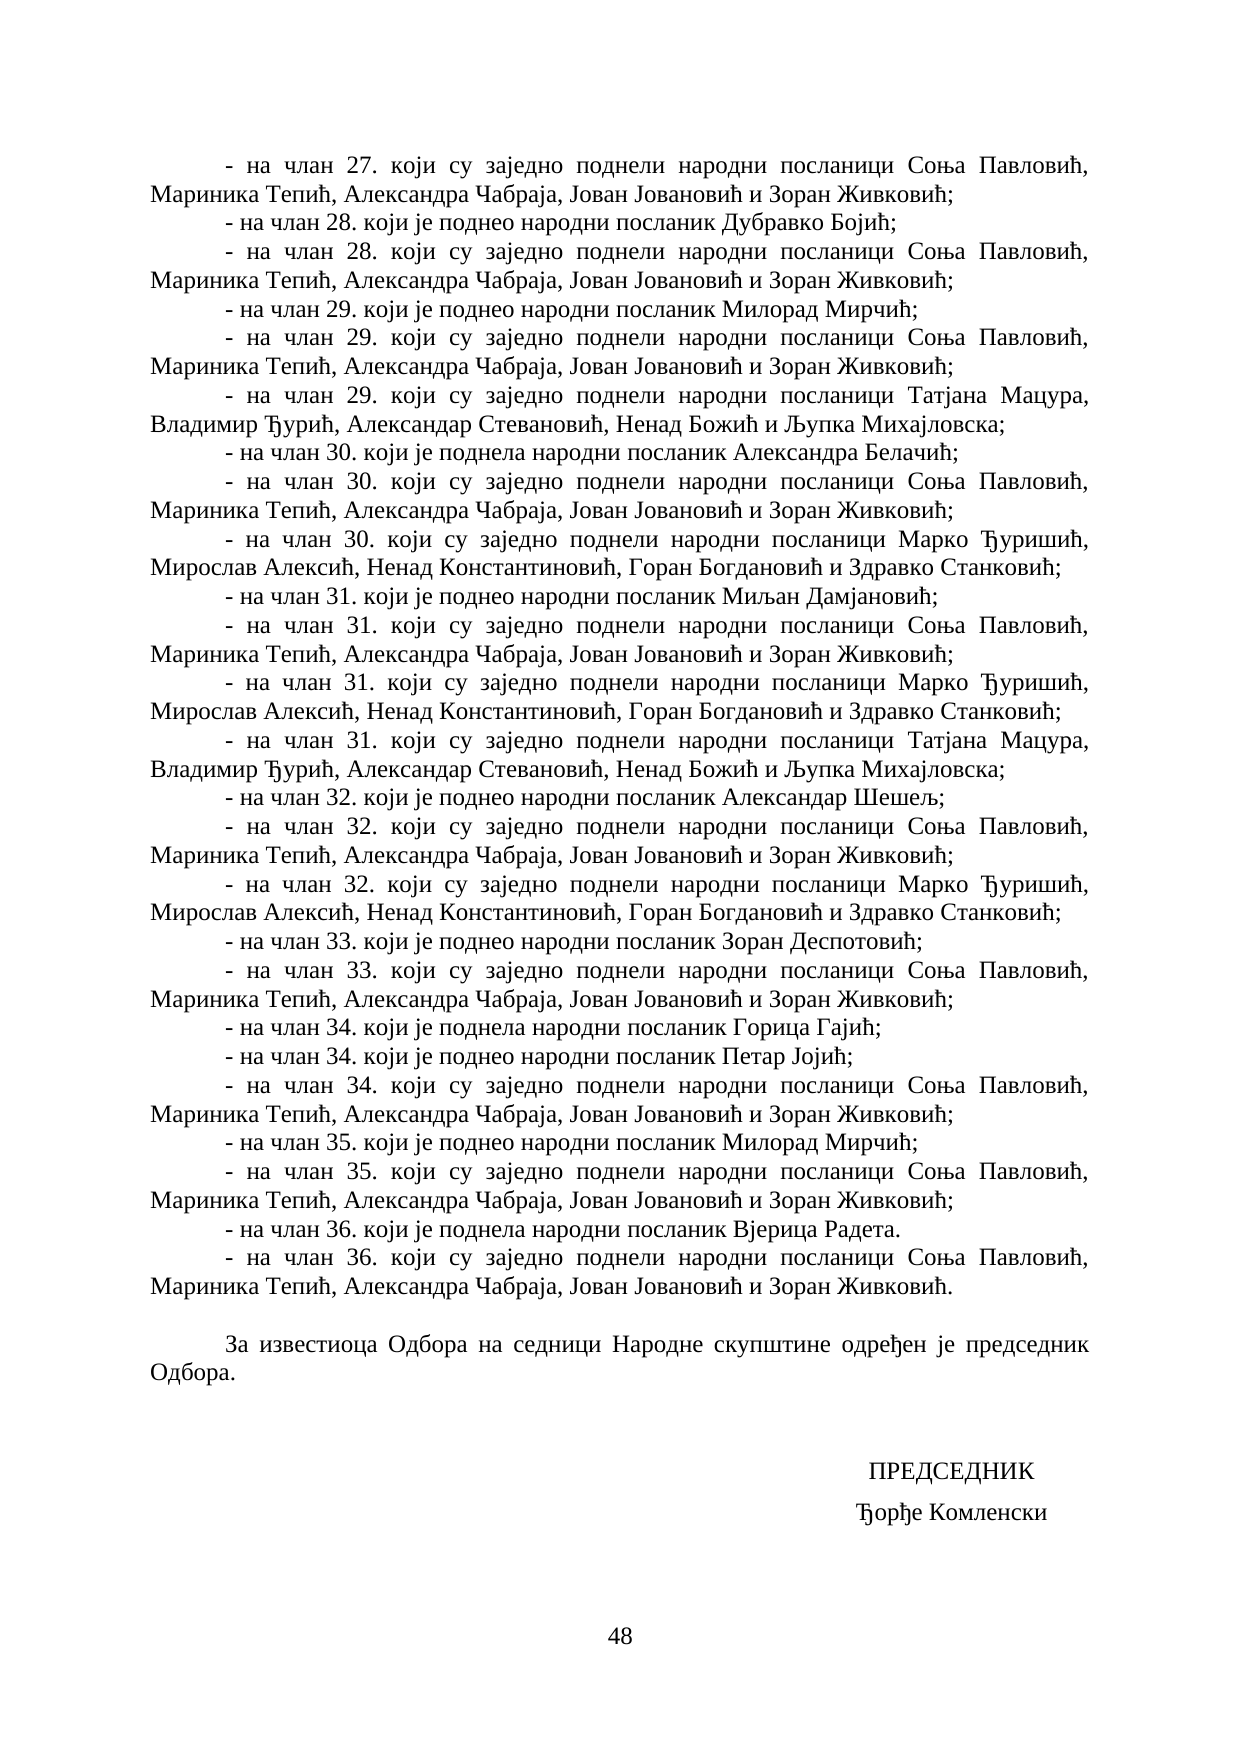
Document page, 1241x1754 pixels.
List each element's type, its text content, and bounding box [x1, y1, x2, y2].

text - на члан 32. који је поднео народни посланик Александар Шешељ; [150, 782, 1090, 811]
text - на члан 31. који су заједно поднели народни посланици Татјана Мацура, Владимир Ђурић, Александар Стевановић, Ненад Божић и Љупка Михајловска; [150, 725, 1090, 782]
text - на члан 32. који су заједно поднели народни посланици Марко Ђуришић, Мирослав Алексић, Ненад Константиновић, Горан Богдановић и Здравко Станковић; [150, 869, 1090, 926]
text - на члан 28. који су заједно поднели народни посланици Соња Павловић, Мариника Тепић, Александра Чабраја, Јован Јовановић и Зоран Живковић; [150, 236, 1090, 294]
text - на члан 31. који су заједно поднели народни посланици Соња Павловић, Мариника Тепић, Александра Чабраја, Јован Јовановић и Зоран Живковић; [150, 610, 1090, 667]
text - на члан 28. који је поднео народни посланик Дубравко Бојић; [150, 207, 1090, 236]
text За известиоца Одбора на седници Народне скупштине одређен је председник Одбора. [150, 1329, 1090, 1386]
text - на члан 34. који су заједно поднели народни посланици Соња Павловић, Мариника Тепић, Александра Чабраја, Јован Јовановић и Зоран Живковић; [150, 1070, 1090, 1127]
text - на члан 33. који је поднео народни посланик Зоран Деспотовић; [150, 926, 1090, 955]
text - на члан 30. који је поднела народни посланик Александра Белачић; [150, 437, 1090, 466]
text ПРЕДСЕДНИК [750, 1456, 1090, 1485]
text - на члан 27. који су заједно поднели народни посланици Соња Павловић, Мариника Тепић, Александра Чабраја, Јован Јовановић и Зоран Живковић; [150, 150, 1090, 207]
text - на члан 35. који је поднео народни посланик Милорад Мирчић; [150, 1127, 1090, 1156]
text - на члан 32. који су заједно поднели народни посланици Соња Павловић, Мариника Тепић, Александра Чабраја, Јован Јовановић и Зоран Живковић; [150, 811, 1090, 869]
text - на члан 33. који су заједно поднели народни посланици Соња Павловић, Мариника Тепић, Александра Чабраја, Јован Јовановић и Зоран Живковић; [150, 955, 1090, 1012]
text - на члан 30. који су заједно поднели народни посланици Марко Ђуришић, Мирослав Алексић, Ненад Константиновић, Горан Богдановић и Здравко Станковић; [150, 524, 1090, 581]
text Ђорђе Комленски [750, 1497, 1090, 1526]
text - на члан 34. који је поднела народни посланик Горица Гајић; [150, 1012, 1090, 1041]
text - на члан 36. који је поднела народни посланик Вјерица Радета. [150, 1214, 1090, 1242]
text - на члан 34. који је поднео народни посланик Петар Јојић; [150, 1041, 1090, 1070]
text - на члан 31. који је поднео народни посланик Миљан Дамјановић; [150, 581, 1090, 610]
text - на члан 29. који су заједно поднели народни посланици Татјана Мацура, Владимир Ђурић, Александар Стевановић, Ненад Божић и Љупка Михајловска; [150, 380, 1090, 437]
text - на члан 29. који је поднео народни посланик Милорад Мирчић; [150, 294, 1090, 322]
text - на члан 29. који су заједно поднели народни посланици Соња Павловић, Мариника Тепић, Александра Чабраја, Јован Јовановић и Зоран Живковић; [150, 322, 1090, 380]
text - на члан 35. који су заједно поднели народни посланици Соња Павловић, Мариника Тепић, Александра Чабраја, Јован Јовановић и Зоран Живковић; [150, 1156, 1090, 1214]
text - на члан 30. који су заједно поднели народни посланици Соња Павловић, Мариника Тепић, Александра Чабраја, Јован Јовановић и Зоран Живковић; [150, 466, 1090, 524]
text - на члан 36. који су заједно поднели народни посланици Соња Павловић, Мариника Тепић, Александра Чабраја, Јован Јовановић и Зоран Живковић. [150, 1242, 1090, 1300]
text - на члан 31. који су заједно поднели народни посланици Марко Ђуришић, Мирослав Алексић, Ненад Константиновић, Горан Богдановић и Здравко Станковић; [150, 667, 1090, 725]
